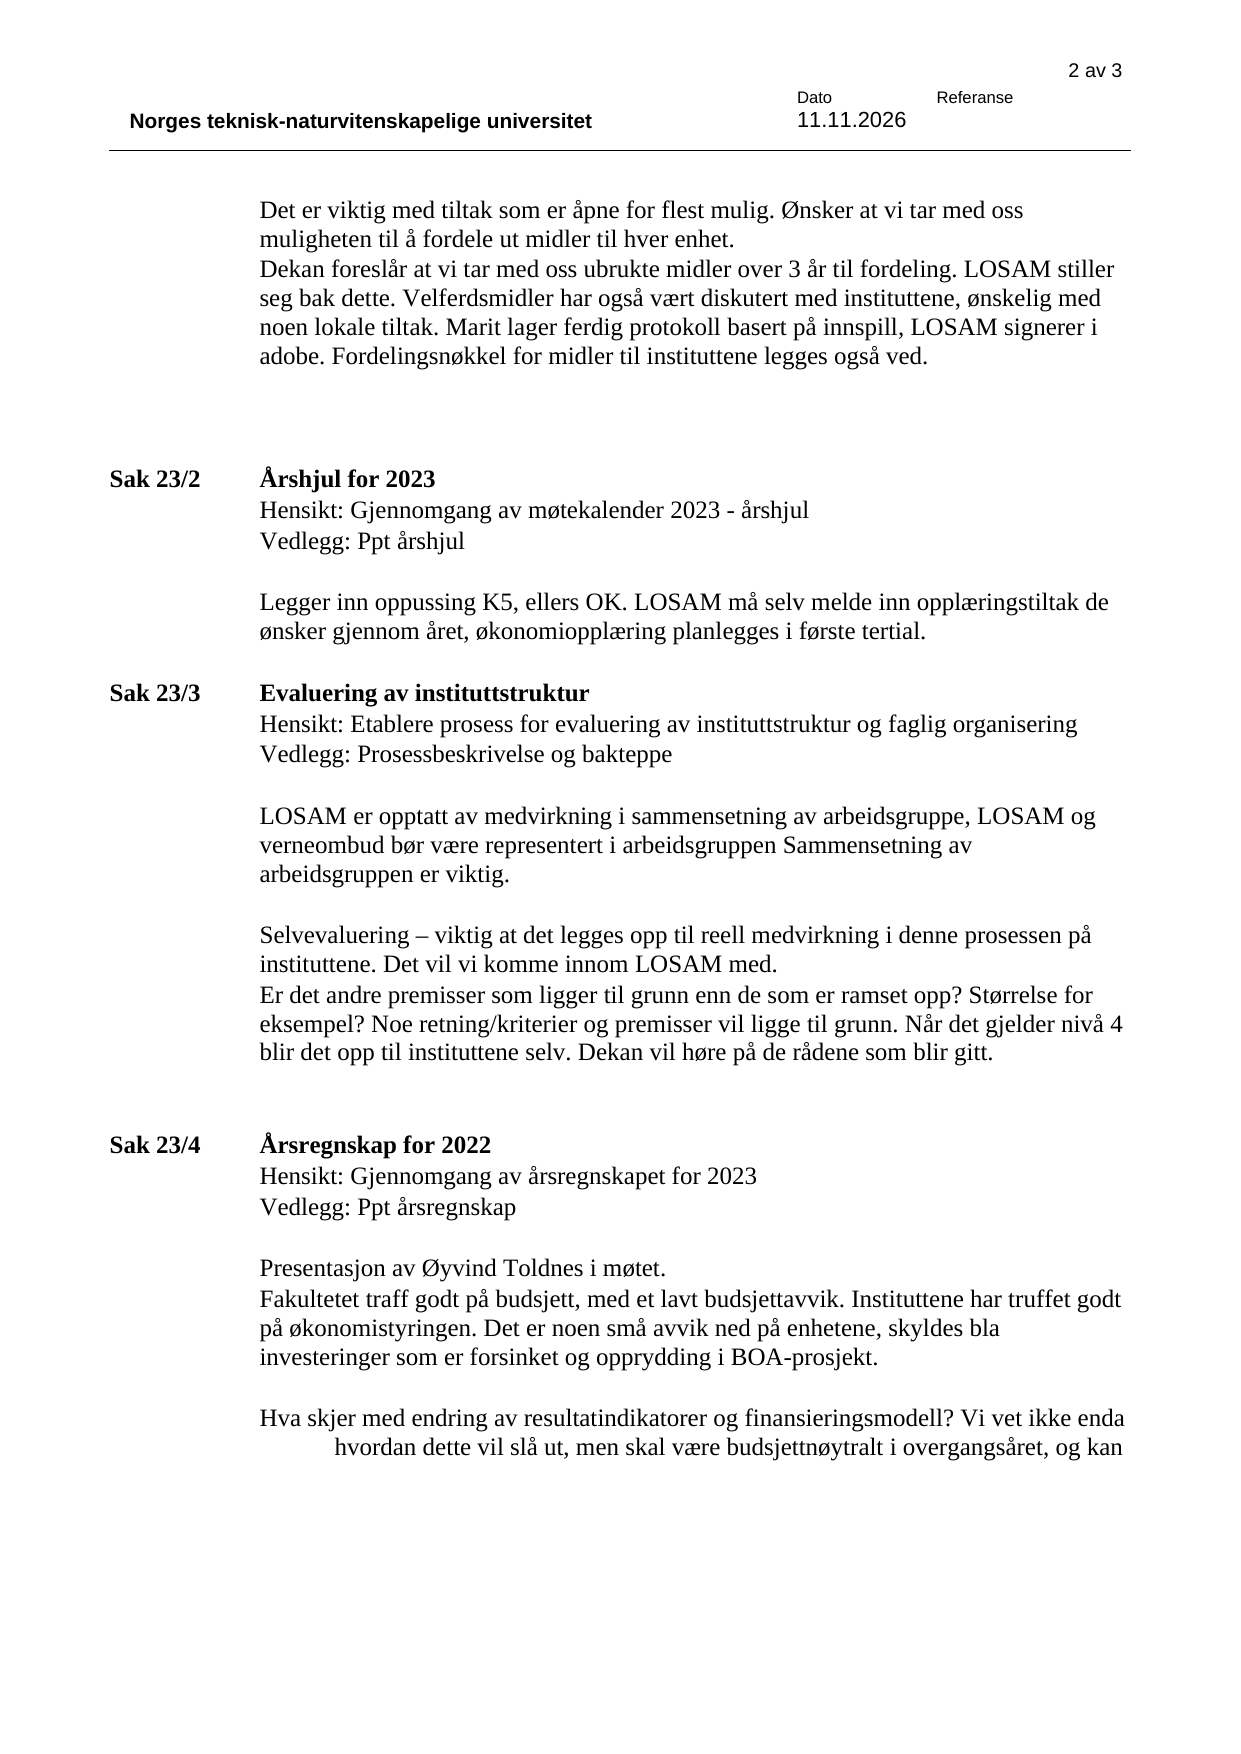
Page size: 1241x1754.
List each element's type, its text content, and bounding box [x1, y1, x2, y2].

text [259, 1403, 1131, 1461]
text Hensikt: Gjennomgang av årsregnskapet for 2023 [109, 1161, 1131, 1189]
text Vedlegg: Ppt årshjul [118, 526, 1131, 554]
text Sak 23/3 Evaluering av instituttstruktur [109, 678, 1131, 707]
text Sak 23/2 Årshjul for 2023 [109, 464, 1131, 493]
text Hensikt: Etablere prosess for evaluering av instituttstruktur og faglig organisering [109, 709, 1131, 737]
text Vedlegg: Prosessbeskrivelse og bakteppe [109, 739, 1131, 768]
text Er det andre premisser som ligger til grunn enn de som er ramset opp? Størrelse for eksempel? Noe retning/kriterier og premisser vil ligge til grunn. Når det gjelder nivå 4 blir det opp til instituttene selv. Dekan vil høre på de rådene som blir gitt. [259, 980, 1131, 1066]
text Vedlegg: Ppt årsregnskap [109, 1192, 1131, 1220]
text LOSAM er opptatt av medvirkning i sammensetning av arbeidsgruppe, LOSAM og verneombud bør være representert i arbeidsgruppen Sammensetning av arbeidsgruppen er viktig. [259, 801, 1131, 887]
text Hensikt: Gjennomgang av møtekalender 2023 - årshjul [118, 495, 1131, 524]
text Legger inn oppussing K5, ellers OK. LOSAM må selv melde inn opplæringstiltak de ønsker gjennom året, økonomiopplæring planlegges i første tertial. [193, 587, 1131, 645]
text Det er viktig med tiltak som er åpne for flest mulig. Ønsker at vi tar med oss muligheten til å fordele ut midler til hver enhet. [259, 195, 1131, 252]
text Selvevaluering – viktig at det legges opp til reell medvirkning i denne prosessen på instituttene. Det vil vi komme innom LOSAM med. [259, 920, 1131, 978]
text Fakultetet traff godt på budsjett, med et lavt budsjettavvik. Instituttene har truffet godt på økonomistyringen. Det er noen små avvik ned på enhetene, skyldes bla investeringer som er forsinket og opprydding i BOA-prosjekt. [259, 1284, 1131, 1370]
text Dekan foreslår at vi tar med oss ubrukte midler over 3 år til fordeling. LOSAM stiller seg bak dette. Velferdsmidler har også vært diskutert med instituttene, ønskelig med noen lokale tiltak. Marit lager ferdig protokoll basert på innspill, LOSAM signerer i adobe. Fordelingsnøkkel for midler til instituttene legges også ved. [259, 254, 1131, 369]
text Sak 23/4 Årsregnskap for 2022 [109, 1130, 1131, 1159]
text Presentasjon av Øyvind Toldnes i møtet. [184, 1253, 1131, 1282]
